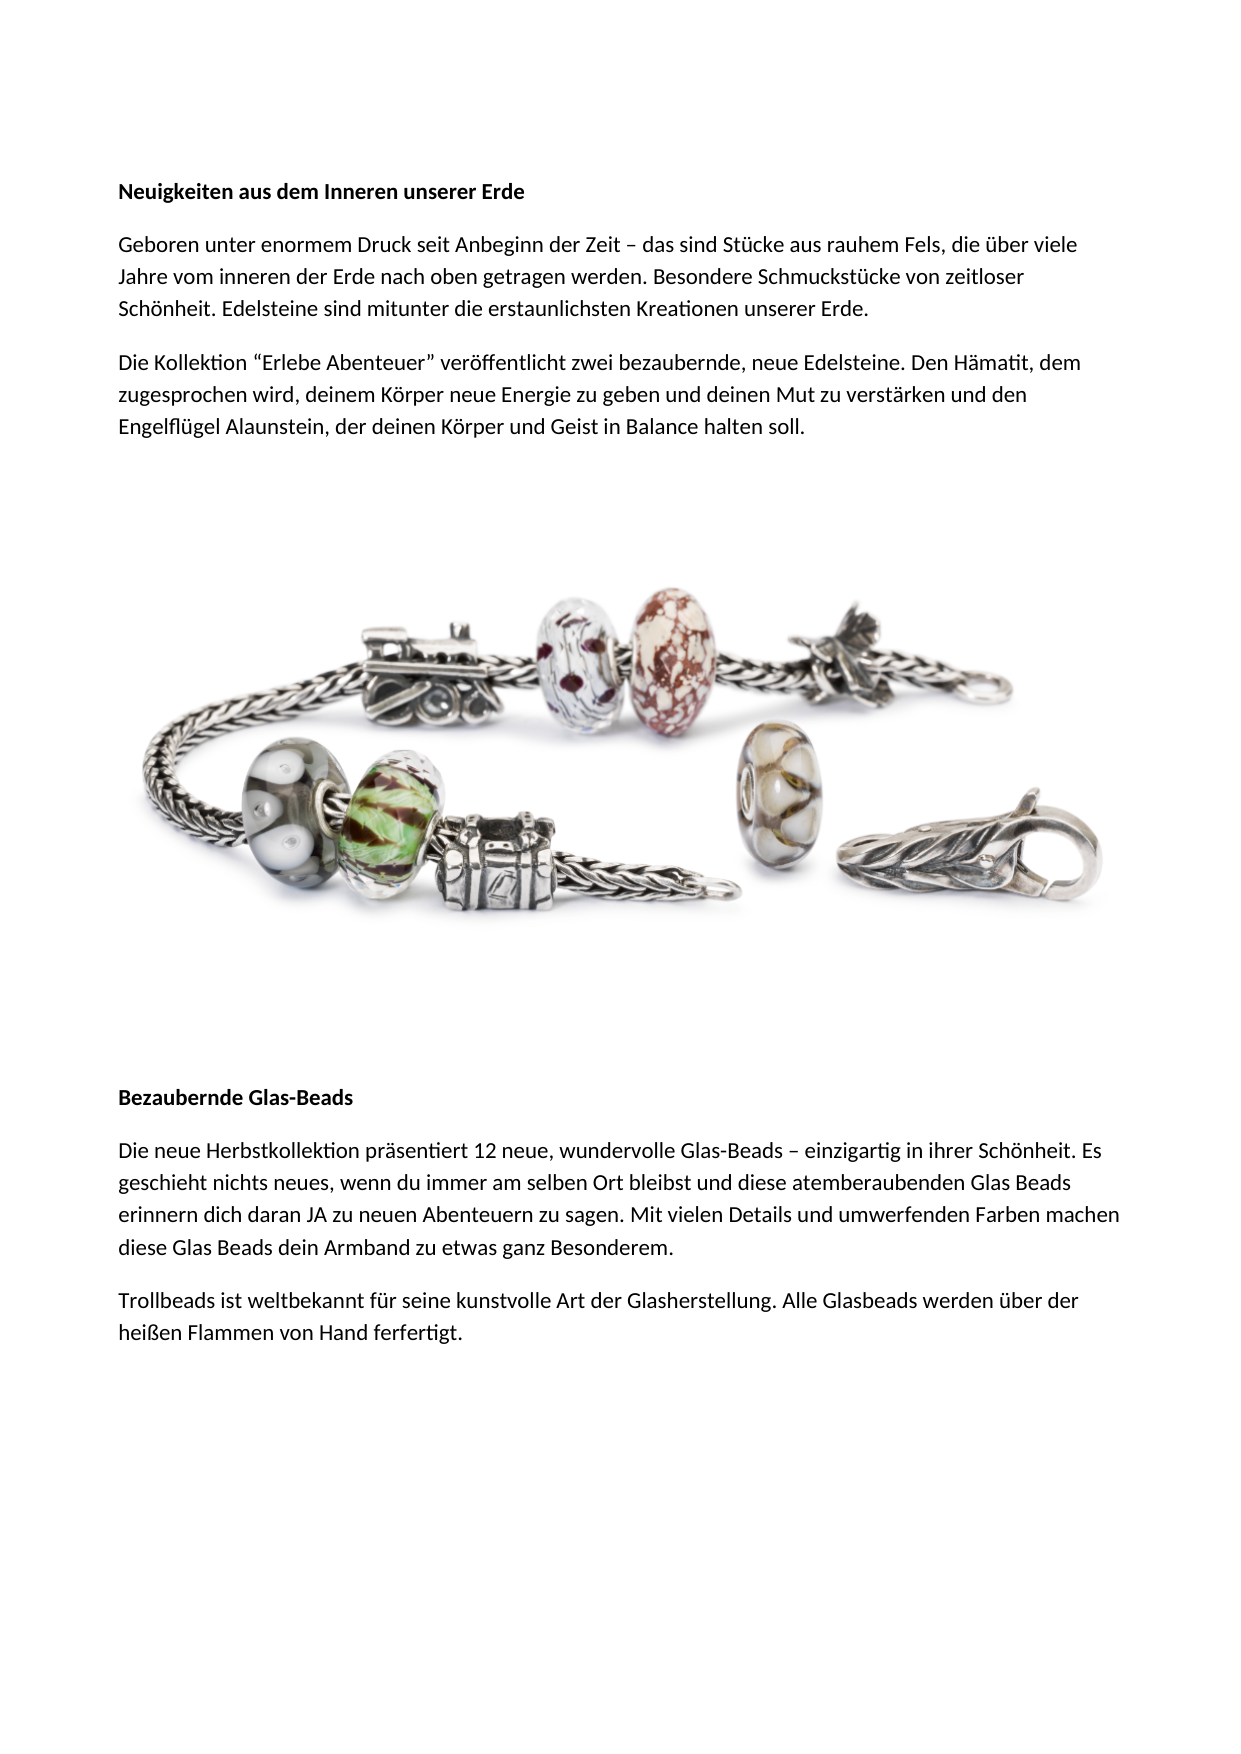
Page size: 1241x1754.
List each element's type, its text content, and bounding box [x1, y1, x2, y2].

picture [118, 571, 1123, 952]
text Bezaubernde Glas-Beads [118, 1083, 1122, 1111]
text Geboren unter enormem Druck seit Anbeginn der Zeit – das sind Stücke aus rauhem Fels, die über viele Jahre vom inneren der Erde nach oben getragen werden. Besondere Schmuckstücke von zeitloser Schönheit. Edelsteine sind mitunter die erstaunlichsten Kreationen unserer Erde. [118, 230, 1122, 323]
text Die Kollektion “Erlebe Abenteuer” veröffentlicht zwei bezaubernde, neue Edelsteine. Den Hämatit, dem zugesprochen wird, deinem Körper neue Energie zu geben und deinen Mut zu verstärken und den Engelflügel Alaunstein, der deinen Körper und Geist in Balance halten soll. [118, 348, 1122, 440]
text Trollbeads ist weltbekannt für seine kunstvolle Art der Glasherstellung. Alle Glasbeads werden über der heißen Flammen von Hand ferfertigt. [118, 1286, 1122, 1346]
text Neuigkeiten aus dem Inneren unserer Erde [118, 177, 1122, 205]
text Die neue Herbstkollektion präsentiert 12 neue, wundervolle Glas-Beads – einzigartig in ihrer Schönheit. Es geschieht nichts neues, wenn du immer am selben Ort bleibst und diese atemberaubenden Glas Beads erinnern dich daran JA zu neuen Abenteuern zu sagen. Mit vielen Details und umwerfenden Farben machen diese Glas Beads dein Armband zu etwas ganz Besonderem. [118, 1136, 1122, 1261]
